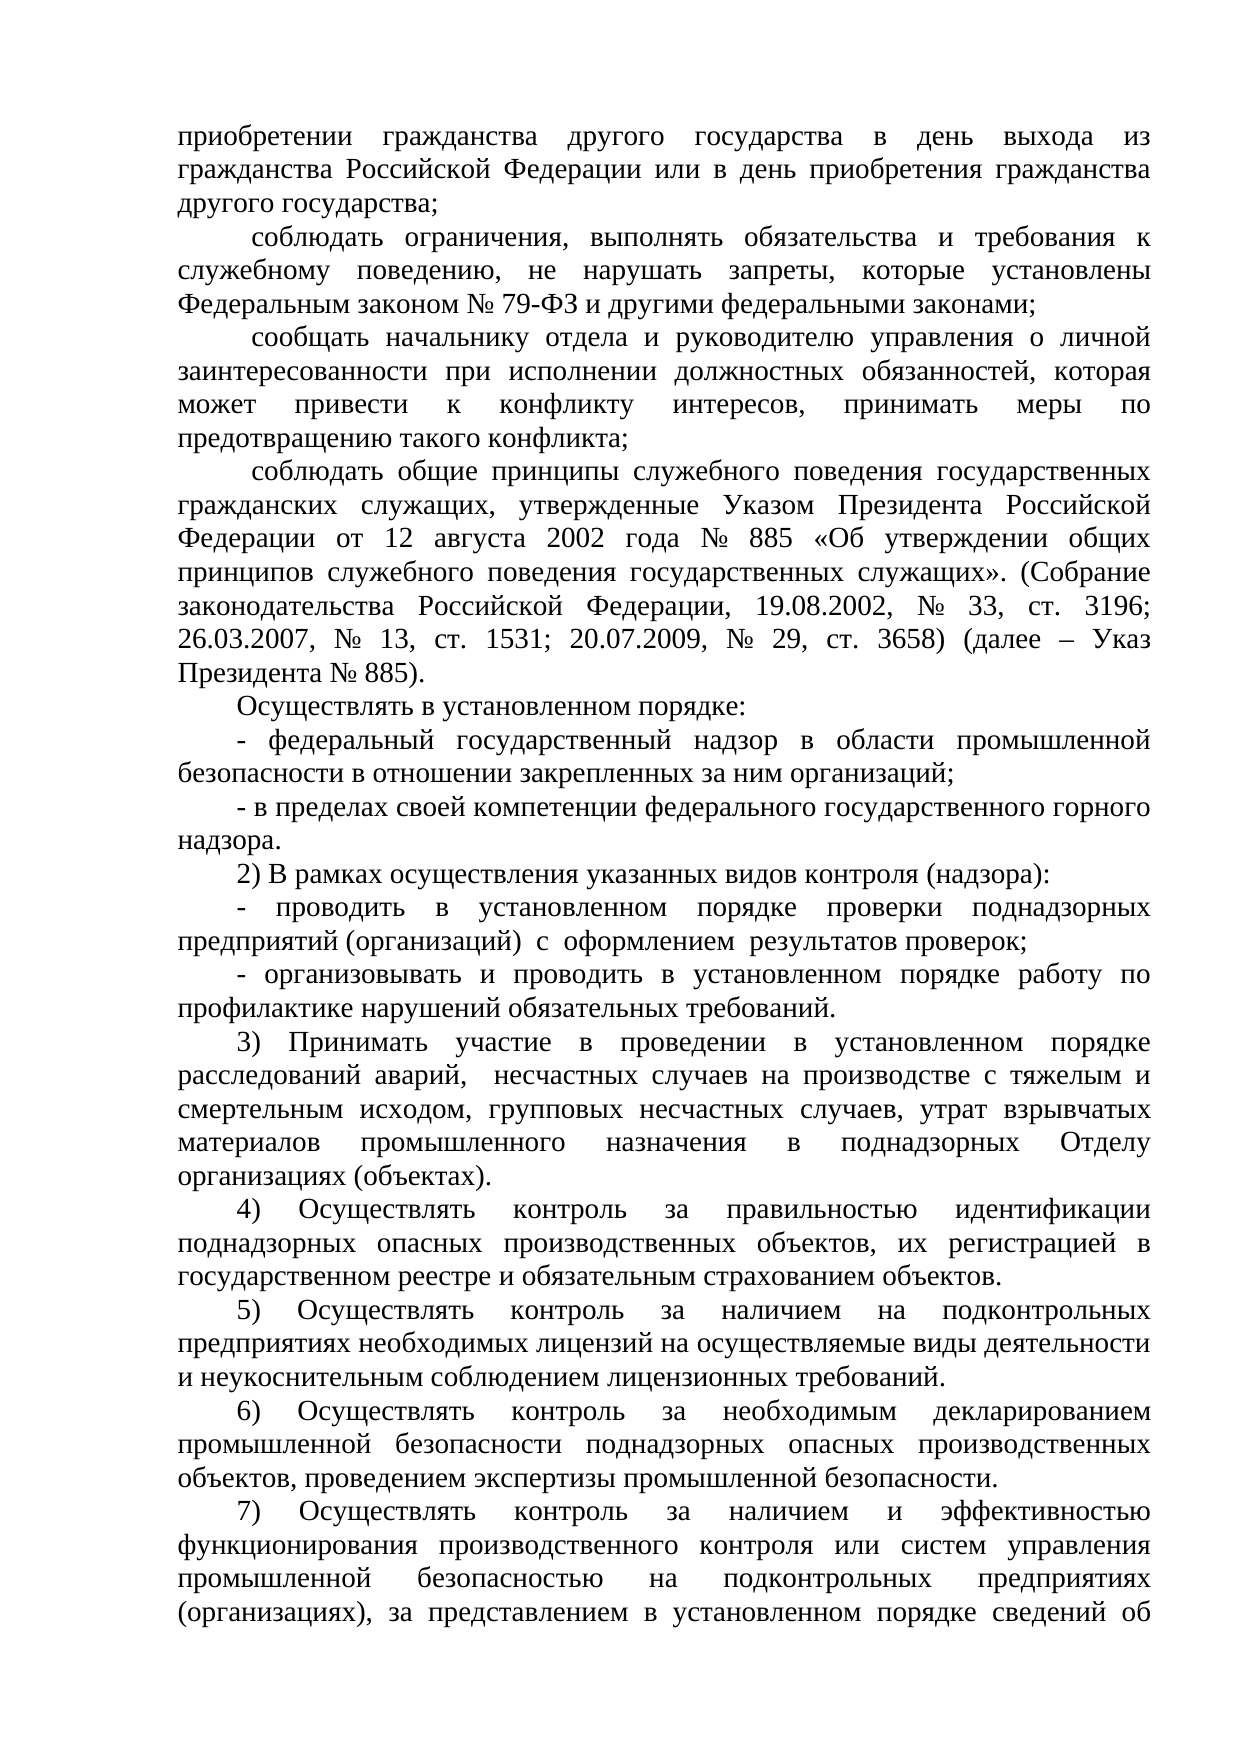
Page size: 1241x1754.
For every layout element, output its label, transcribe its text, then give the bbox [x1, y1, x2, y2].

text - в пределах своей компетенции федерального государственного горного надзора. [177, 789, 1152, 856]
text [177, 118, 1152, 219]
text 6) Осуществлять контроль за необходимым декларированием промышленной безопасности поднадзорных опасных производственных объектов, проведением экспертизы промышленной безопасности. [177, 1393, 1152, 1493]
text сообщать начальнику отдела и руководителю управления о личной заинтересованности при исполнении должностных обязанностей, которая может привести к конфликту интересов, принимать меры по предотвращению такого конфликта; [177, 319, 1152, 453]
text 5) Осуществлять контроль за наличием на подконтрольных предприятиях необходимых лицензий на осуществляемые виды деятельности и неукоснительным соблюдением лицензионных требований. [177, 1292, 1152, 1393]
text - проводить в установленном порядке проверки поднадзорных предприятий (организаций) с оформлением результатов проверок; [177, 889, 1152, 957]
text 3) Принимать участие в проведении в установленном порядке расследований аварий, несчастных случаев на производстве с тяжелым и смертельным исходом, групповых несчастных случаев, утрат взрывчатых материалов промышленного назначения в поднадзорных Отделу организациях (объектах). [177, 1024, 1152, 1191]
text 2) В рамках осуществления указанных видов контроля (надзора): [177, 856, 1152, 889]
text соблюдать ограничения, выполнять обязательства и требования к служебному поведению, не нарушать запреты, которые установлены Федеральным законом № 79-ФЗ и другими федеральными законами; [177, 219, 1152, 319]
text - организовывать и проводить в установленном порядке работу по профилактике нарушений обязательных требований. [177, 957, 1152, 1024]
text - федеральный государственный надзор в области промышленной безопасности в отношении закрепленных за ним организаций; [177, 722, 1152, 789]
text Осуществлять в установленном порядке: [177, 688, 1152, 722]
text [177, 1493, 1152, 1627]
text 4) Осуществлять контроль за правильностью идентификации поднадзорных опасных производственных объектов, их регистрацией в государственном реестре и обязательным страхованием объектов. [177, 1191, 1152, 1292]
text соблюдать общие принципы служебного поведения государственных гражданских служащих, утвержденные Указом Президента Российской Федерации от 12 августа 2002 года № 885 «Об утверждении общих принципов служебного поведения государственных служащих». (Собрание законодательства Российской Федерации, 19.08.2002, № 33, ст. 3196; 26.03.2007, № 13, ст. 1531; 20.07.2009, № 29, ст. 3658) (далее – Указ Президента № 885). [177, 453, 1152, 688]
